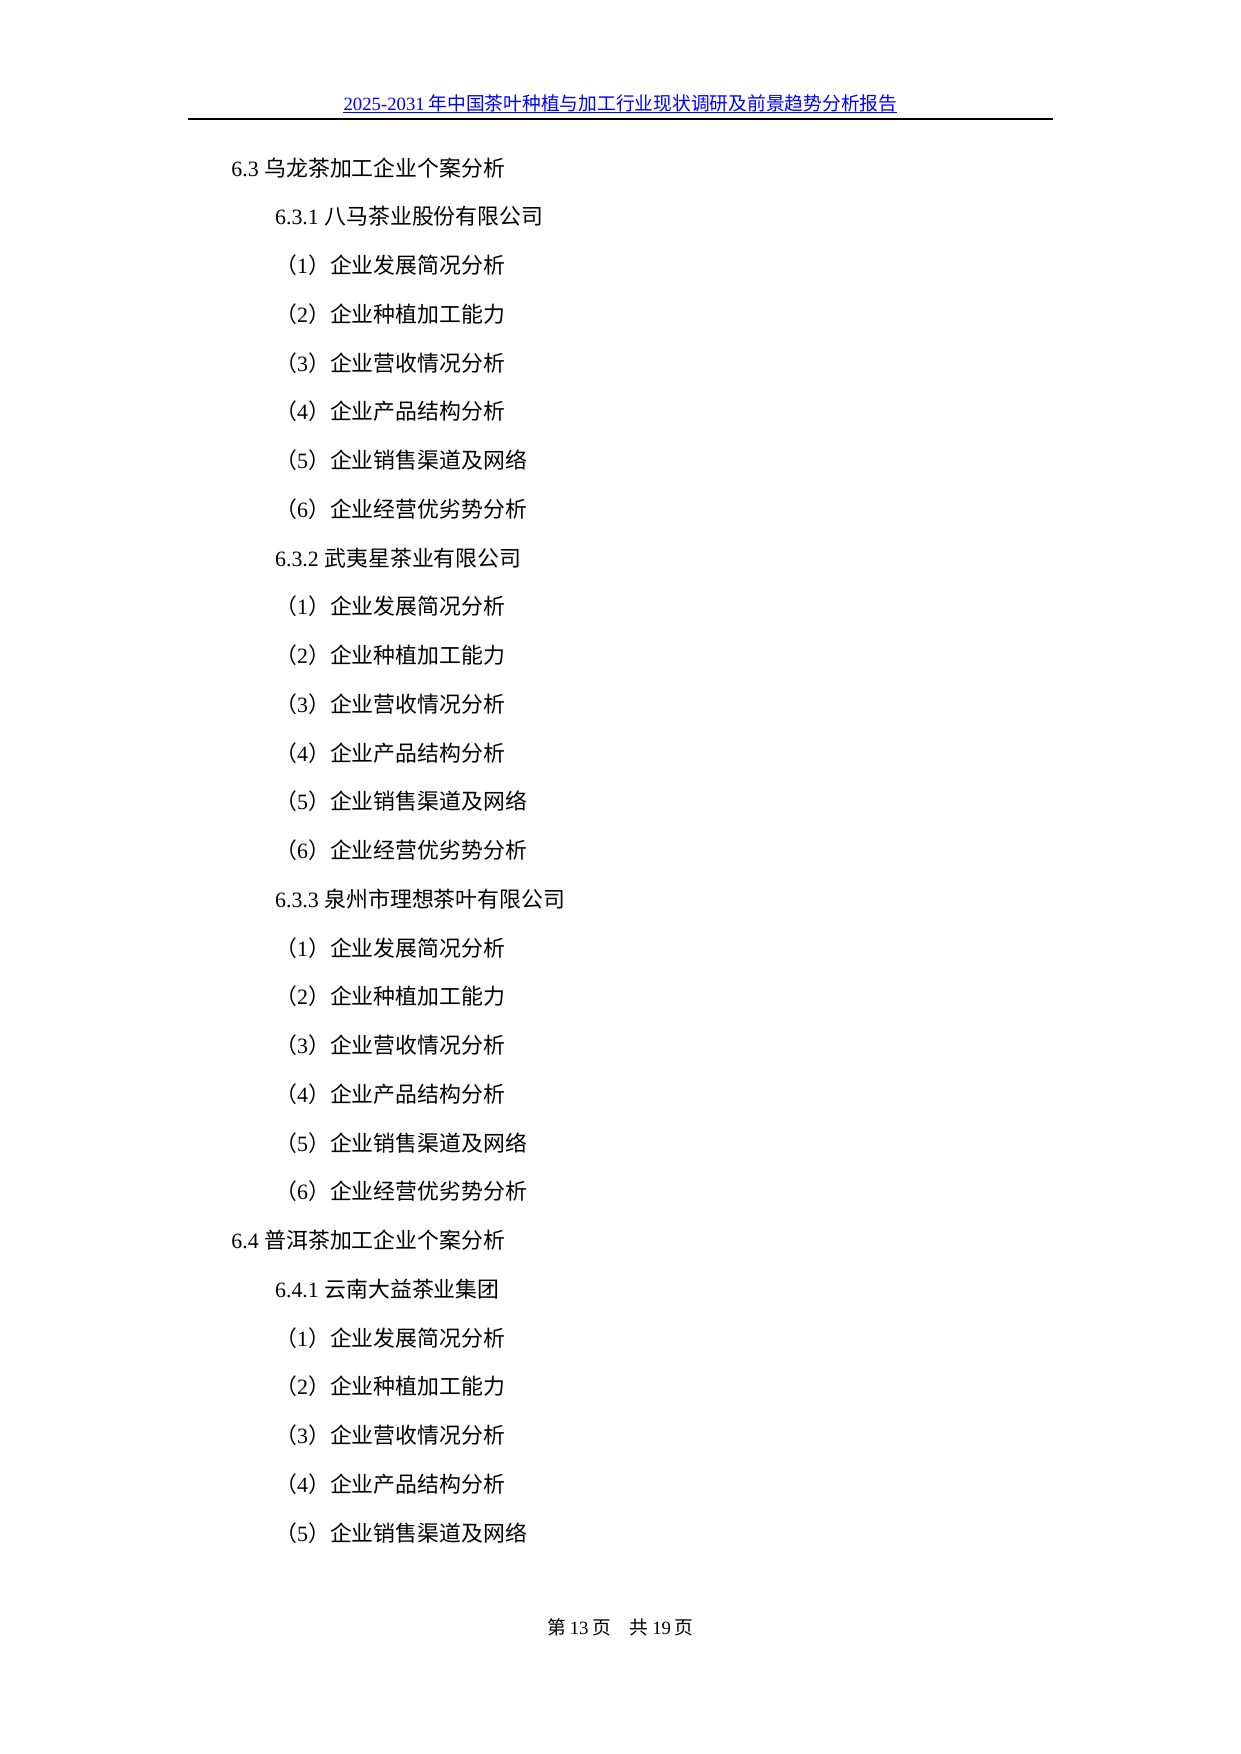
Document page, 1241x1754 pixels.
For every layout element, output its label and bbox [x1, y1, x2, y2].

text [187, 150, 1053, 1548]
